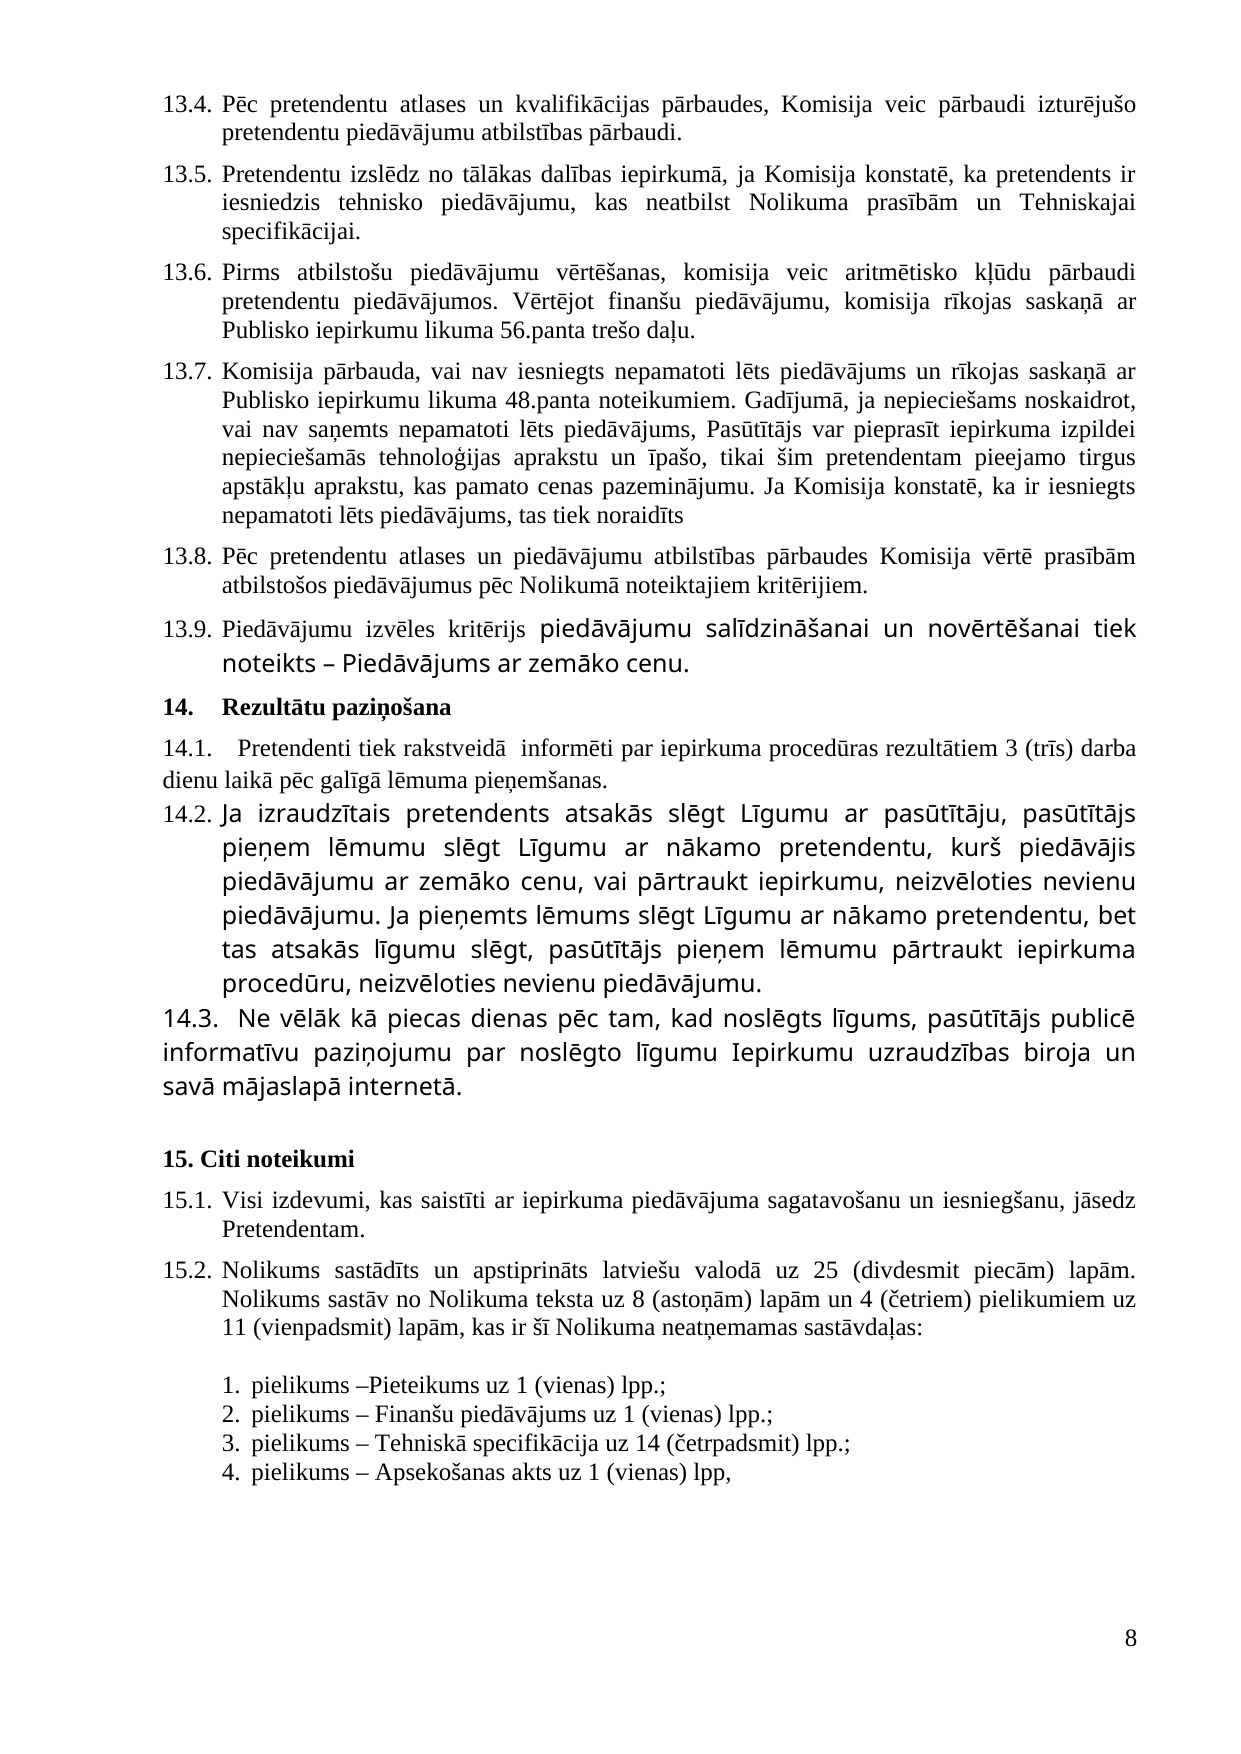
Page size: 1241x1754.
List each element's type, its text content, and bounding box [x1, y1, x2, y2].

text 14.3. Ne vēlāk kā piecas dienas pēc tam, kad noslēgts līgums, pasūtītājs publicē informatīvu paziņojumu par noslēgto līgumu Iepirkumu uzraudzības biroja un savā mājaslapā internetā. [162, 1000, 1137, 1102]
list Pēc pretendentu atlases un piedāvājumu atbilstības pārbaudes Komisija vērtē prasībām atbilstošos piedāvājumus pēc Nolikumā noteiktajiem kritērijiem. [162, 541, 1137, 599]
list Komisija pārbauda, vai nav iesniegts nepamatoti lēts piedāvājums un rīkojas saskaņā ar Publisko iepirkumu likuma 48.panta noteikumiem. Gadījumā, ja nepieciešams noskaidrot, vai nav saņemts nepamatoti lēts piedāvājums, Pasūtītājs var pieprasīt iepirkuma izpildei nepieciešamās tehnoloģijas aprakstu un īpašo, tikai šim pretendentam pieejamo tirgus apstākļu aprakstu, kas pamato cenas pazeminājumu. Ja Komisija konstatē, ka ir iesniegts nepamatoti lēts piedāvājums, tas tiek noraidīts [162, 356, 1137, 529]
text 15.1. Visi izdevumi, kas saistīti ar iepirkuma piedāvājuma sagatavošanu un iesniegšanu, jāsedz Pretendentam. [162, 1185, 1137, 1242]
list Piedāvājumu izvēles kritērijs piedāvājumu salīdzināšanai un novērtēšanai tiek noteikts – Piedāvājums ar zemāko cenu. [162, 611, 1137, 679]
text 14.1. Pretendenti tiek rakstveidā informēti par iepirkuma procedūras rezultātiem 3 (trīs) darba dienu laikā pēc galīgā lēmuma pieņemšanas. [162, 733, 1137, 796]
text 15. Citi noteikumi [162, 1144, 1107, 1172]
list pielikums – Apsekošanas akts uz 1 (vienas) lpp, [222, 1457, 1137, 1485]
list Pretendentu izslēdz no tālākas dalības iepirkumā, ja Komisija konstatē, ka pretendents ir iesniedzis tehnisko piedāvājumu, kas neatbilst Nolikuma prasībām un Tehniskajai specifikācijai. [162, 159, 1137, 245]
list pielikums – Finanšu piedāvājums uz 1 (vienas) lpp.; [222, 1399, 1137, 1428]
list Pēc pretendentu atlases un kvalifikācijas pārbaudes, Komisija veic pārbaudi izturējušo pretendentu piedāvājumu atbilstības pārbaudi. [162, 89, 1137, 146]
list pielikums – Tehniskā specifikācija uz 14 (četrpadsmit) lpp.; [222, 1428, 1137, 1457]
text 14. Rezultātu paziņošana [162, 692, 1137, 721]
list Pirms atbilstošu piedāvājumu vērtēšanas, komisija veic aritmētisko kļūdu pārbaudi pretendentu piedāvājumos. Vērtējot finanšu piedāvājumu, komisija rīkojas saskaņā ar Publisko iepirkumu likuma 56.panta trešo daļu. [162, 257, 1137, 344]
list pielikums –Pieteikums uz 1 (vienas) lpp.; [222, 1370, 1137, 1399]
text 14.2. Ja izraudzītais pretendents atsakās slēgt Līgumu ar pasūtītāju, pasūtītājs pieņem lēmumu slēgt Līgumu ar nākamo pretendentu, kurš piedāvājis piedāvājumu ar zemāko cenu, vai pārtraukt iepirkumu, neizvēloties nevienu piedāvājumu. Ja pieņemts lēmums slēgt Līgumu ar nākamo pretendentu, bet tas atsakās līgumu slēgt, pasūtītājs pieņem lēmumu pārtraukt iepirkuma procedūru, neizvēloties nevienu piedāvājumu. [162, 796, 1137, 1000]
text 15.2. Nolikums sastādīts un apstiprināts latviešu valodā uz 25 (divdesmit piecām) lapām. Nolikums sastāv no Nolikuma teksta uz 8 (astoņām) lapām un 4 (četriem) pielikumiem uz 11 (vienpadsmit) lapām, kas ir šī Nolikuma neatņemamas sastāvdaļas: [162, 1255, 1137, 1341]
